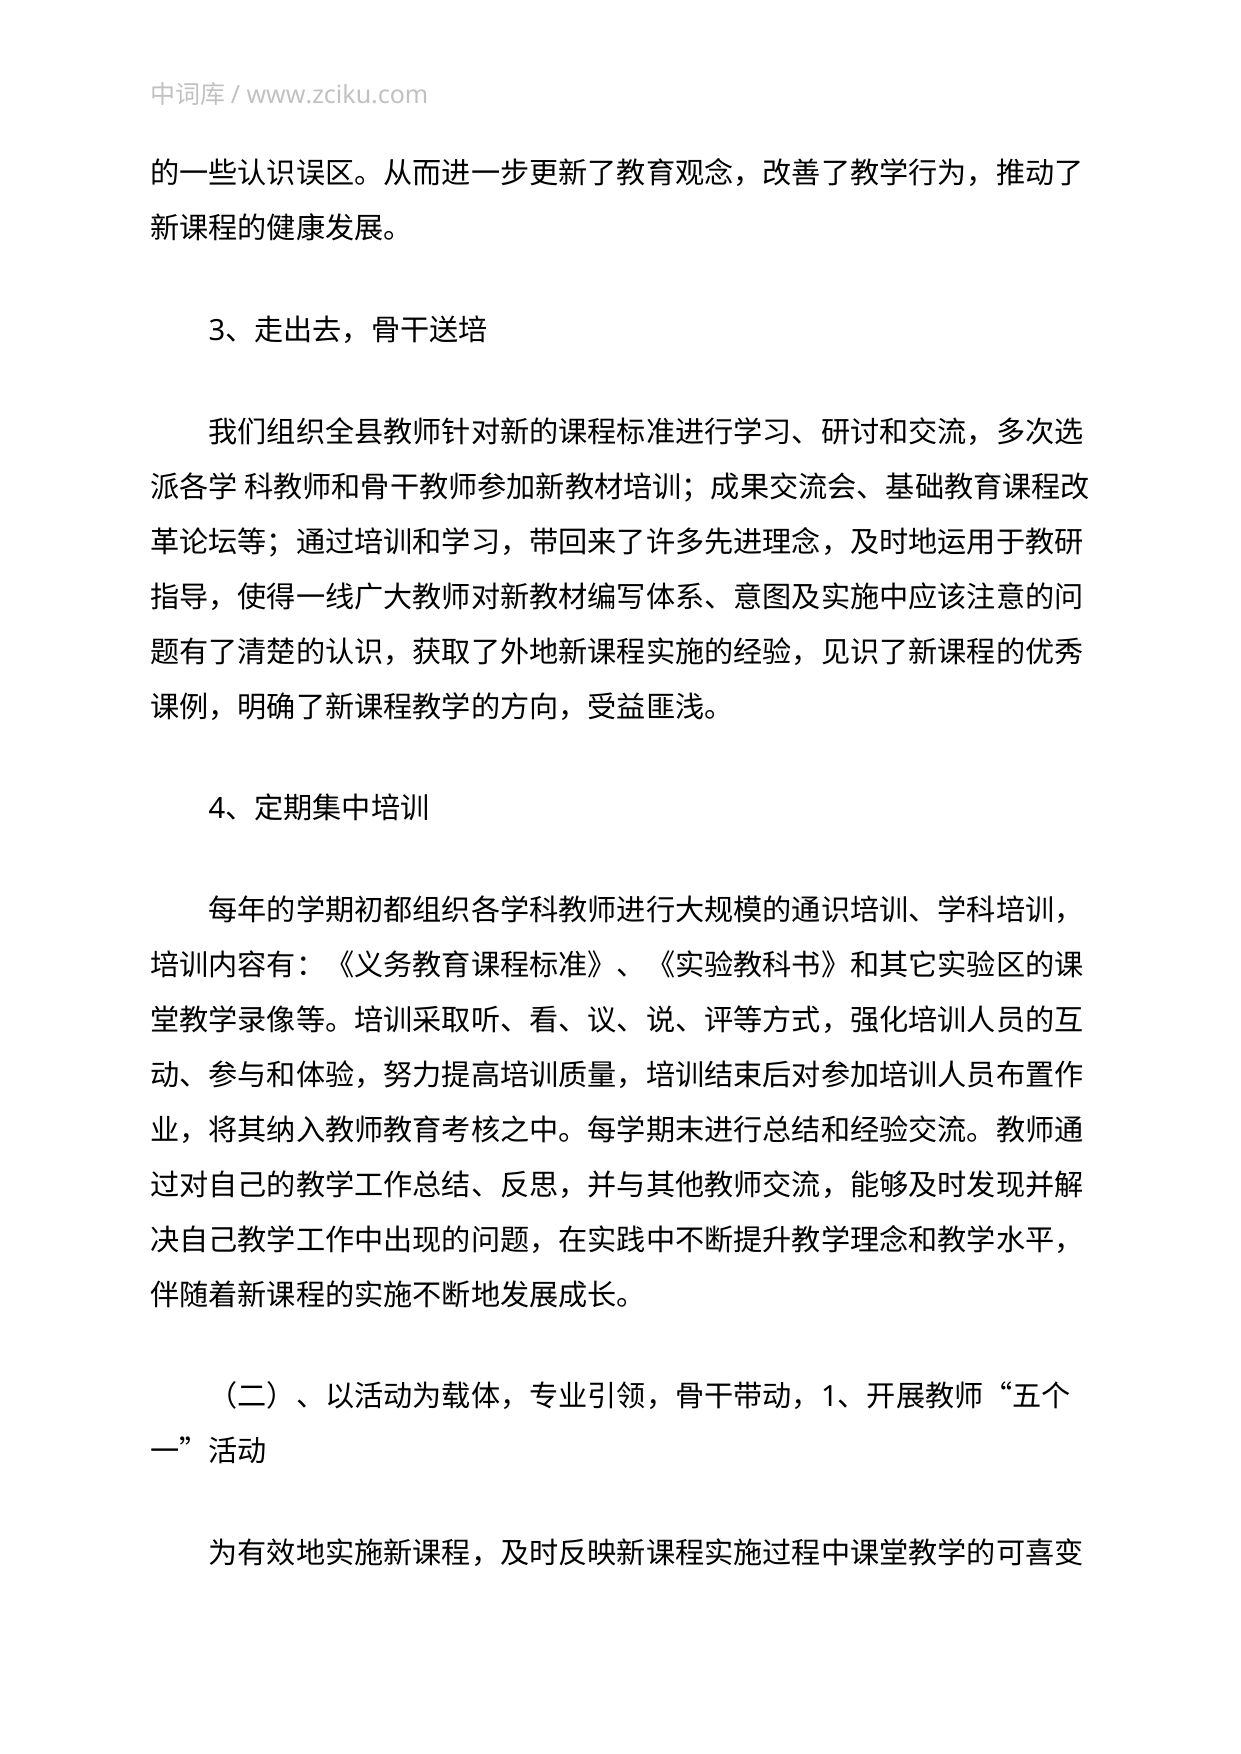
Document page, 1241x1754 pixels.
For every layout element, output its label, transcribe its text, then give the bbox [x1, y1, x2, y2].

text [150, 1530, 1090, 1572]
text 每年的学期初都组织各学科教师进行大规模的通识培训、学科培训，培训内容有：《义务教育课程标准》、《实验教科书》和其它实验区的课堂教学录像等。培训采取听、看、议、说、评等方式，强化培训人员的互动、参与和体验，努力提高培训质量，培训结束后对参加培训人员布置作业，将其纳入教师教育考核之中。每学期末进行总结和经验交流。教师通过对自己的教学工作总结、反思，并与其他教师交流，能够及时发现并解决自己教学工作中出现的问题，在实践中不断提升教学理念和教学水平，伴随着新课程的实施不断地发展成长。 [150, 887, 1090, 1313]
text 我们组织全县教师针对新的课程标准进行学习、研讨和交流，多次选派各学 科教师和骨干教师参加新教材培训；成果交流会、基础教育课程改革论坛等；通过培训和学习，带回来了许多先进理念，及时地运用于教研指导，使得一线广大教师对新教材编写体系、意图及实施中应该注意的问题有了清楚的认识，获取了外地新课程实施的经验，见识了新课程的优秀课例，明确了新课程教学的方向，受益匪浅。 [150, 409, 1090, 725]
text （二）、以活动为载体，专业引领，骨干带动，1、开展教师“五个一”活动 [150, 1373, 1090, 1470]
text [150, 150, 1090, 247]
text 4、定期集中培训 [150, 785, 1090, 827]
text 3、走出去，骨干送培 [150, 307, 1090, 349]
